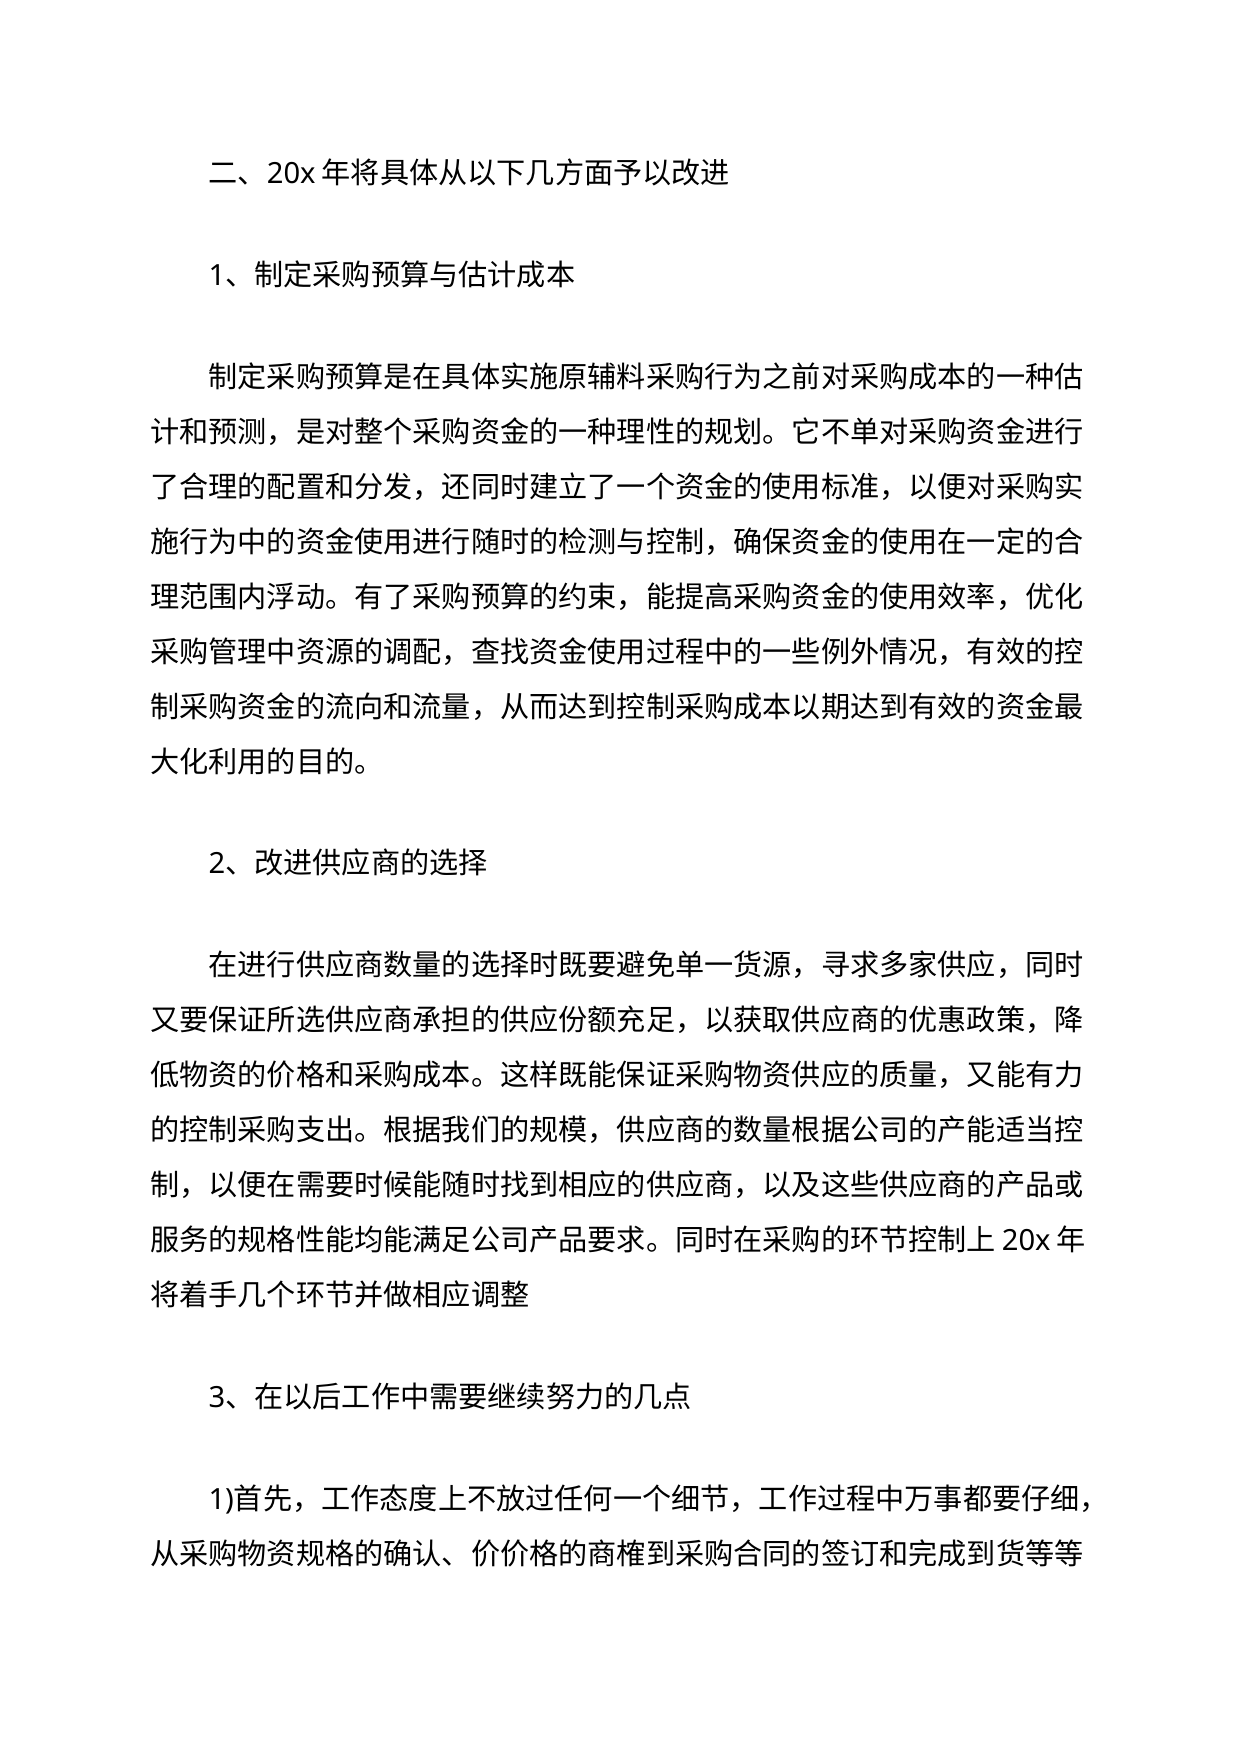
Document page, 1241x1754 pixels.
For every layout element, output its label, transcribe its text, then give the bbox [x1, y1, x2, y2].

text 制定采购预算是在具体实施原辅料采购行为之前对采购成本的一种估计和预测，是对整个采购资金的一种理性的规划。它不单对采购资金进行了合理的配置和分发，还同时建立了一个资金的使用标准，以便对采购实施行为中的资金使用进行随时的检测与控制，确保资金的使用在一定的合理范围内浮动。有了采购预算的约束，能提高采购资金的使用效率，优化采购管理中资源的调配，查找资金使用过程中的一些例外情况，有效的控制采购资金的流向和流量，从而达到控制采购成本以期达到有效的资金最大化利用的目的。 [150, 354, 1090, 781]
text 1、制定采购预算与估计成本 [150, 252, 1090, 294]
text 2、改进供应商的选择 [150, 840, 1090, 882]
text 在进行供应商数量的选择时既要避免单一货源，寻求多家供应，同时又要保证所选供应商承担的供应份额充足，以获取供应商的优惠政策，降低物资的价格和采购成本。这样既能保证采购物资供应的质量，又能有力的控制采购支出。根据我们的规模，供应商的数量根据公司的产能适当控制，以便在需要时候能随时找到相应的供应商，以及这些供应商的产品或服务的规格性能均能满足公司产品要求。同时在采购的环节控制上20x年将着手几个环节并做相应调整 [150, 942, 1090, 1314]
text 二、20x年将具体从以下几方面予以改进 [150, 150, 1090, 192]
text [150, 1475, 1090, 1572]
text 3、在以后工作中需要继续努力的几点 [150, 1373, 1090, 1416]
